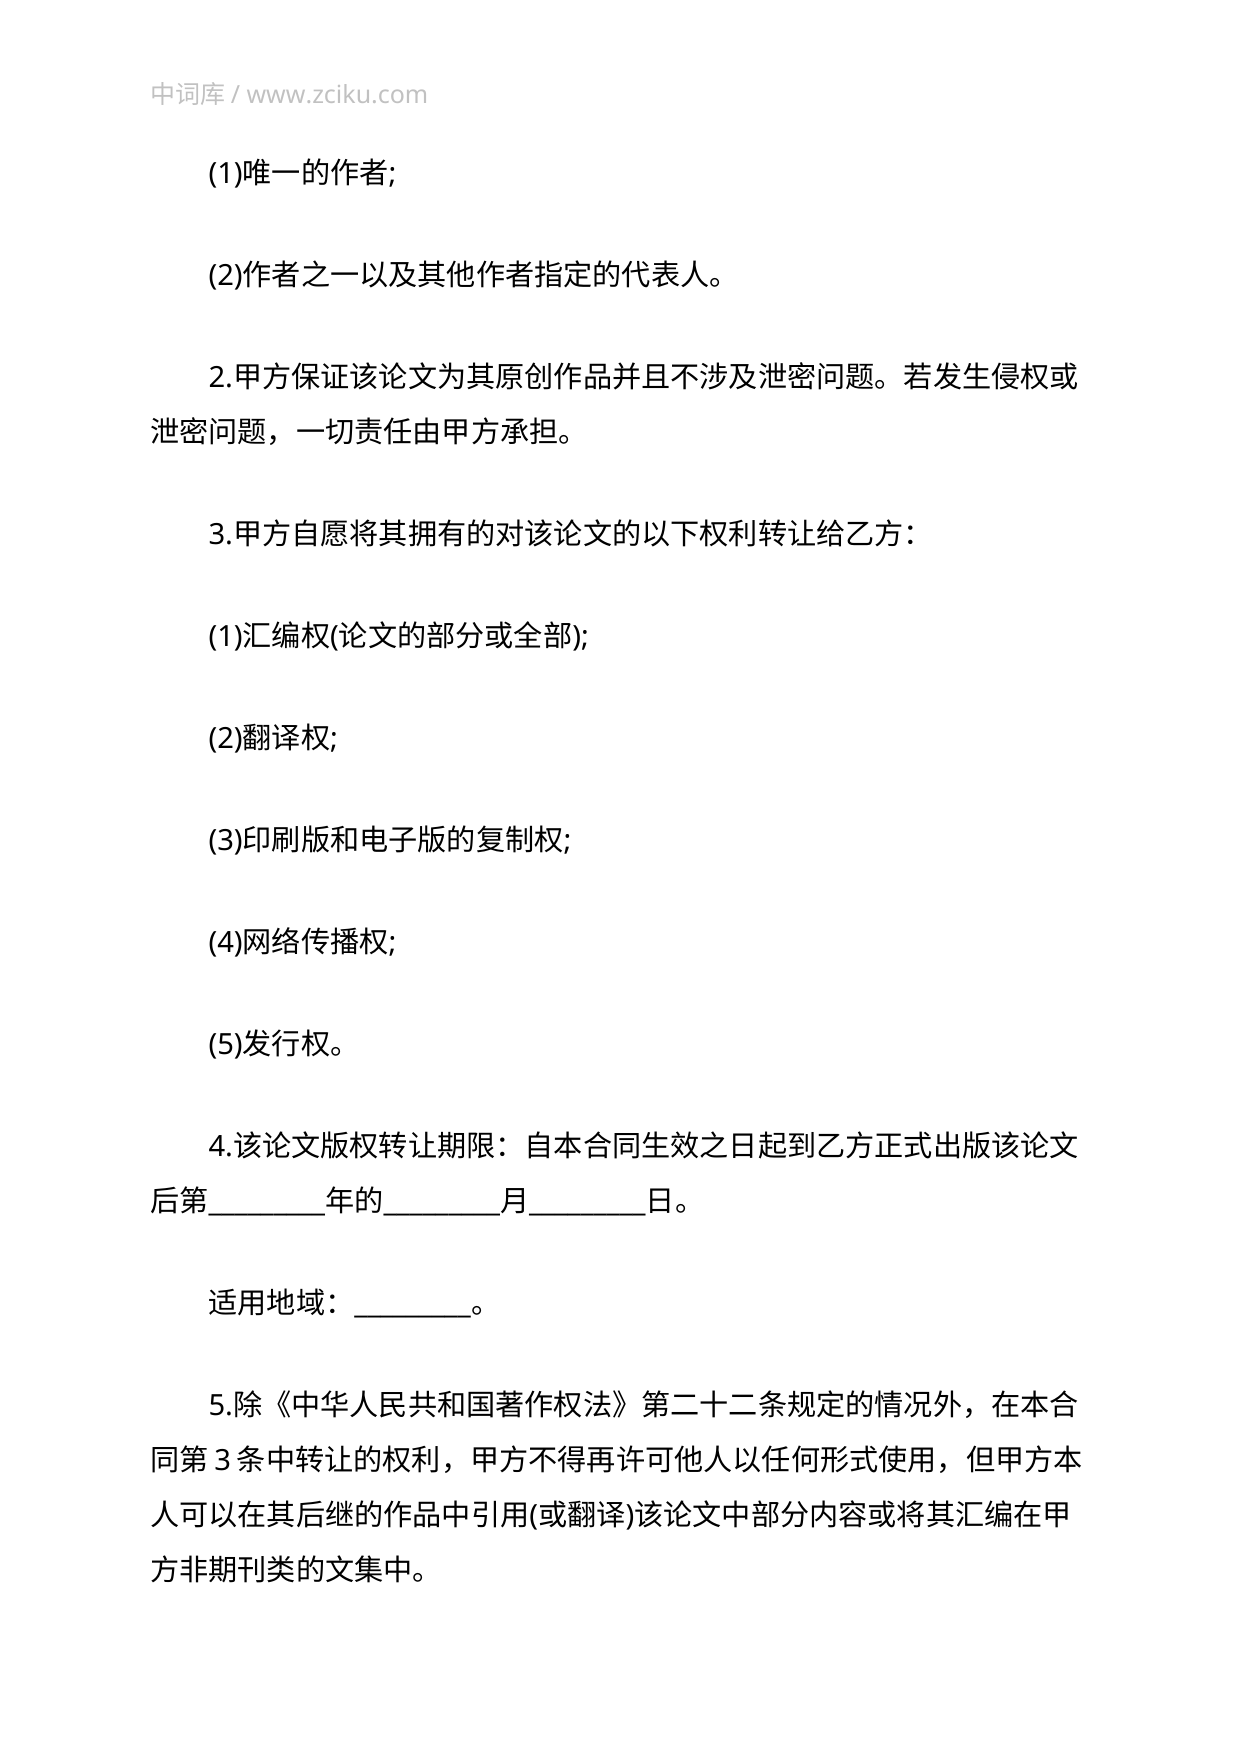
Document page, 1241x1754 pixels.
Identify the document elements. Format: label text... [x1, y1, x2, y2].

text (3)印刷版和电子版的复制权; [150, 817, 1090, 859]
text 4.该论文版权转让期限：自本合同生效之日起到乙方正式出版该论文后第_________年的_________月_________日。 [150, 1123, 1090, 1220]
text (2)翻译权; [150, 715, 1090, 757]
text 适用地域：_________。 [150, 1279, 1090, 1322]
text (4)网络传播权; [150, 919, 1090, 961]
text (5)发行权。 [150, 1021, 1090, 1063]
text 2.甲方保证该论文为其原创作品并且不涉及泄密问题。若发生侵权或泄密问题，一切责任由甲方承担。 [150, 354, 1090, 451]
text 5.除《中华人民共和国著作权法》第二十二条规定的情况外，在本合同第3条中转让的权利，甲方不得再许可他人以任何形式使用，但甲方本人可以在其后继的作品中引用(或翻译)该论文中部分内容或将其汇编在甲方非期刊类的文集中。 [150, 1382, 1090, 1589]
text (1)唯一的作者; [150, 150, 1090, 192]
text 3.甲方自愿将其拥有的对该论文的以下权利转让给乙方： [150, 511, 1090, 553]
text (2)作者之一以及其他作者指定的代表人。 [150, 252, 1090, 294]
text (1)汇编权(论文的部分或全部); [150, 613, 1090, 655]
